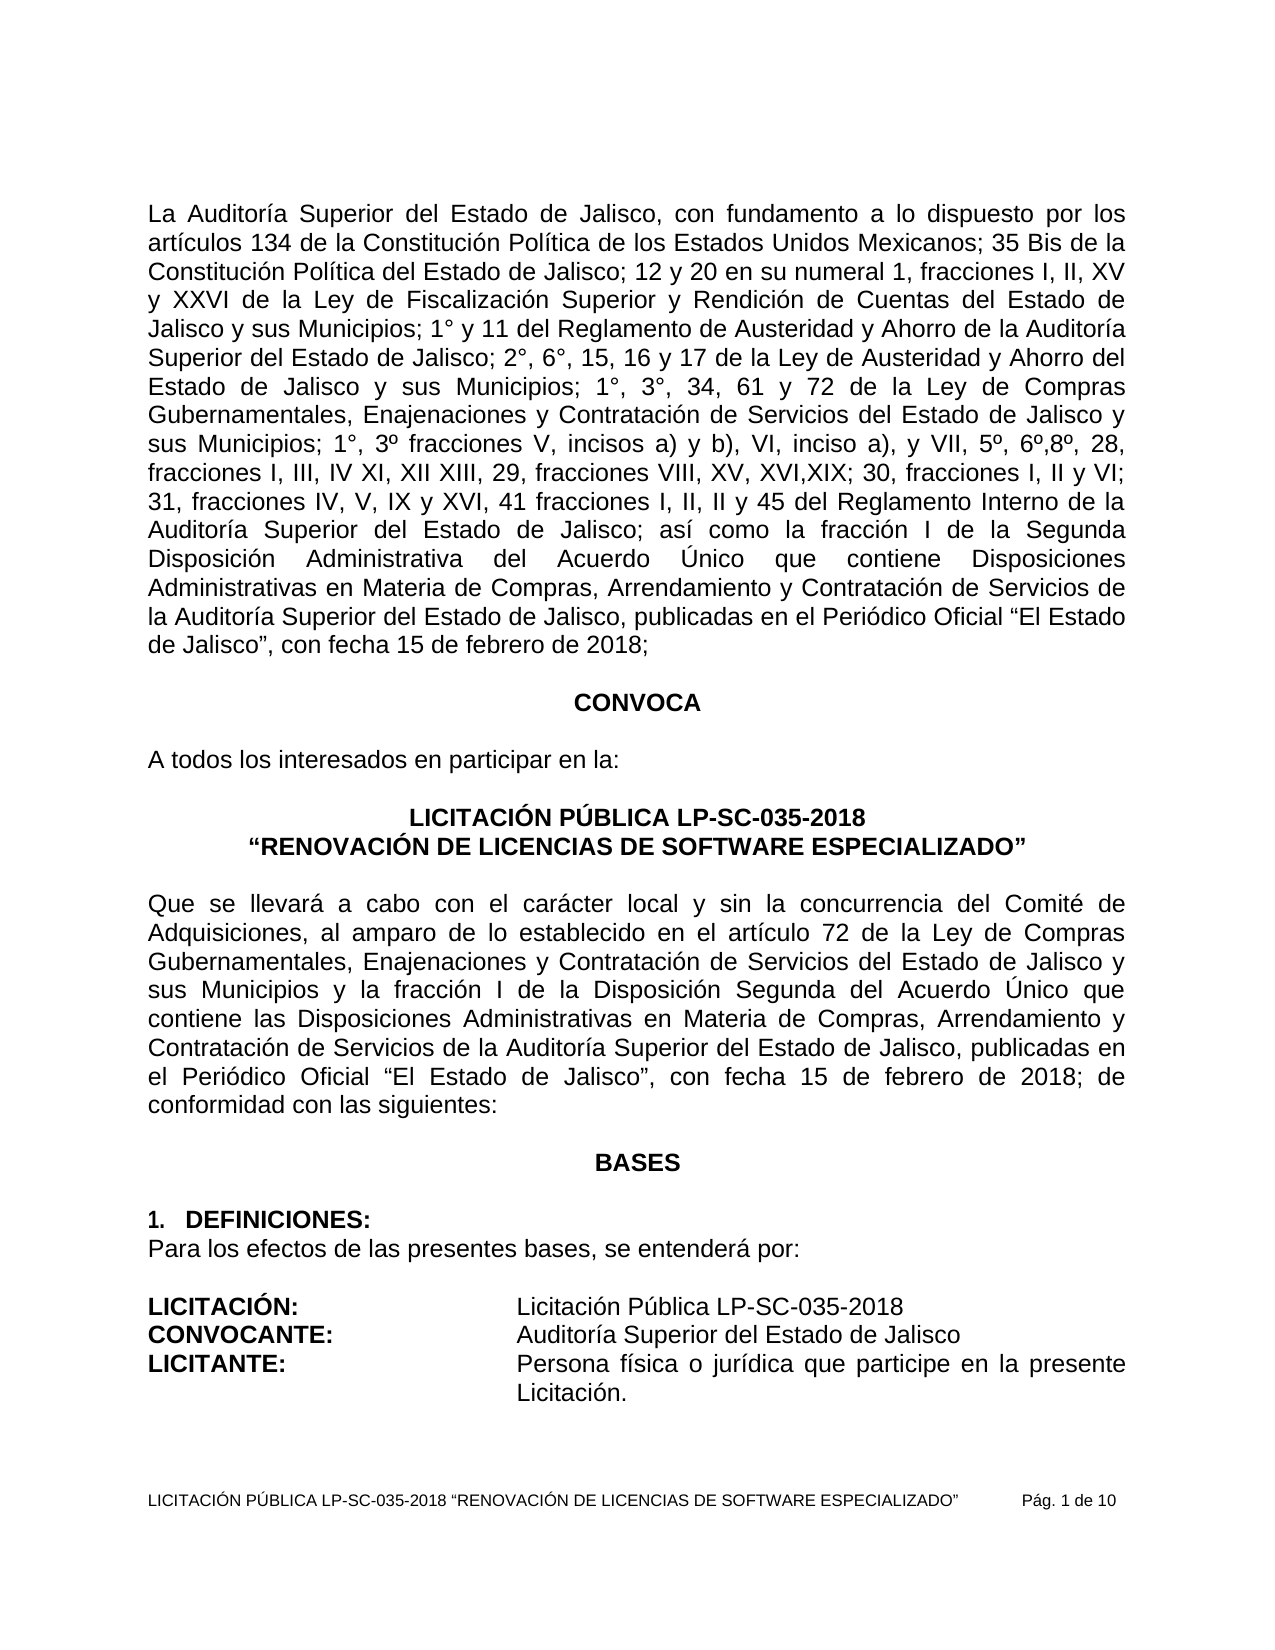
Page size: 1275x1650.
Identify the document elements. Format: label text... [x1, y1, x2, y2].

text “RENOVACIÓN DE LICENCIAS DE SOFTWARE ESPECIALIZADO” [148, 832, 1127, 860]
text LICITANTE: Persona física o jurídica que participe en la presente Licitación. [148, 1349, 1127, 1407]
text LICITACIÓN: Licitación Pública LP-SC-035-2018 [148, 1292, 1127, 1320]
text BASES [148, 1148, 1127, 1177]
text Para los efectos de las presentes bases, se entenderá por: [148, 1234, 1127, 1263]
text LICITACIÓN PÚBLICA LP-SC-035-2018 [148, 803, 1127, 832]
text CONVOCA [148, 688, 1127, 717]
text Que se llevará a cabo con el carácter local y sin la concurrencia del Comité de Adquisiciones, al amparo de lo establecido en el artículo 72 de la Ley de Compras Gubernamentales, Enajenaciones y Contratación de Servicios del Estado de Jalisco y sus Municipios y la fracción I de la Disposición Segunda del Acuerdo Único que contiene las Disposiciones Administrativas en Materia de Compras, Arrendamiento y Contratación de Servicios de la Auditoría Superior del Estado de Jalisco, publicadas en el Periódico Oficial “El Estado de Jalisco”, con fecha 15 de febrero de 2018; de conformidad con las siguientes: [148, 889, 1127, 1119]
text A todos los interesados en participar en la: [148, 745, 1127, 774]
text La Auditoría Superior del Estado de Jalisco, con fundamento a lo dispuesto por los artículos 134 de la Constitución Política de los Estados Unidos Mexicanos; 35 Bis de la Constitución Política del Estado de Jalisco; 12 y 20 en su numeral 1, fracciones I, II, XV y XXVI de la Ley de Fiscalización Superior y Rendición de Cuentas del Estado de Jalisco y sus Municipios; 1° y 11 del Reglamento de Austeridad y Ahorro de la Auditoría Superior del Estado de Jalisco; 2°, 6°, 15, 16 y 17 de la Ley de Austeridad y Ahorro del Estado de Jalisco y sus Municipios; 1°, 3°, 34, 61 y 72 de la Ley de Compras Gubernamentales, Enajenaciones y Contratación de Servicios del Estado de Jalisco y sus Municipios; 1°, 3º fracciones V, incisos a) y b), VI, inciso a), y VII, 5º, 6º,8º, 28, fracciones I, III, IV XI, XII XIII, 29, fracciones VIII, XV, XVI,XIX; 30, fracciones I, II y VI; 31, fracciones IV, V, IX y XVI, 41 fracciones I, II, II y 45 del Reglamento Interno de la Auditoría Superior del Estado de Jalisco; así como la fracción I de la Segunda Disposición Administrativa del Acuerdo Único que contiene Disposiciones Administrativas en Materia de Compras, Arrendamiento y Contratación de Servicios de la Auditoría Superior del Estado de Jalisco, publicadas en el Periódico Oficial “El Estado de Jalisco”, con fecha 15 de febrero de 2018; [148, 199, 1127, 659]
text CONVOCANTE: Auditoría Superior del Estado de Jalisco [148, 1320, 1127, 1349]
list DEFINICIONES: [148, 1205, 1127, 1234]
